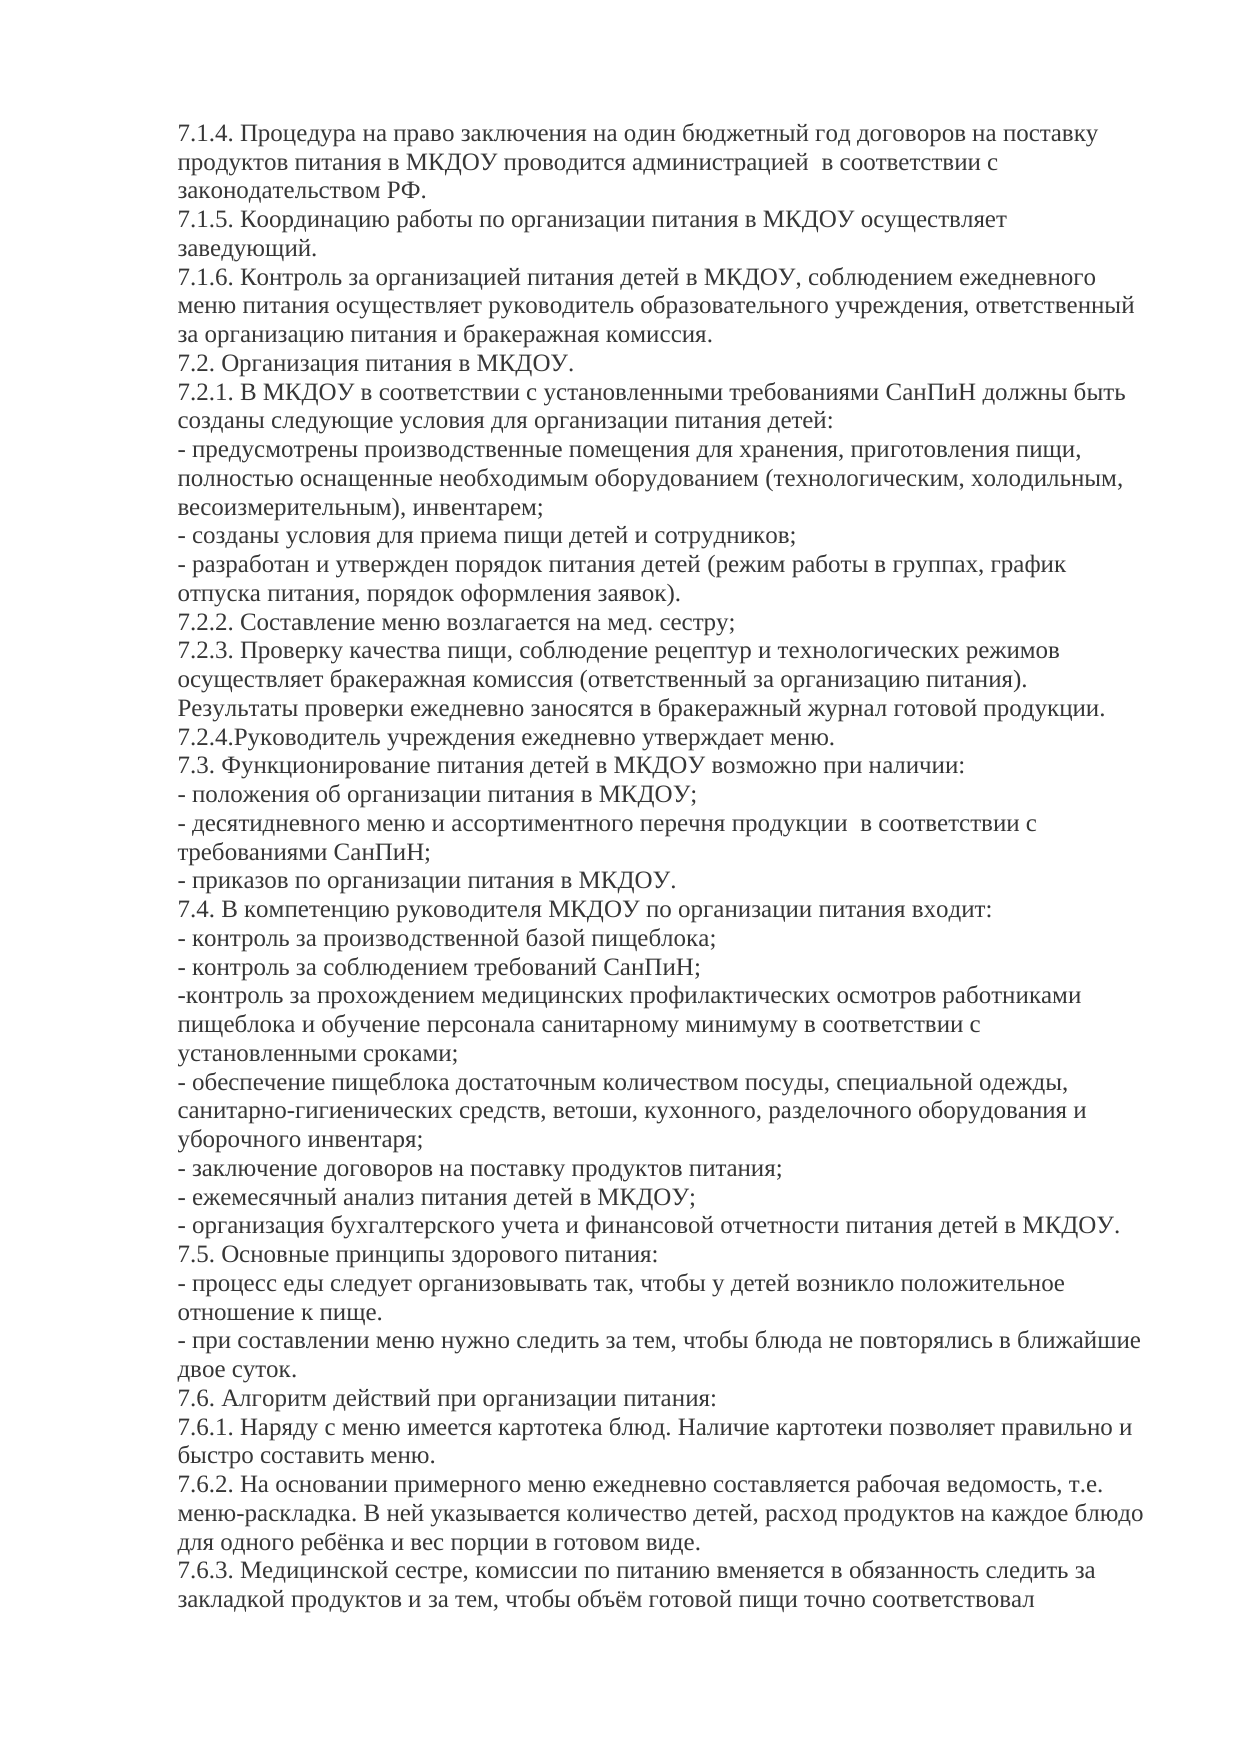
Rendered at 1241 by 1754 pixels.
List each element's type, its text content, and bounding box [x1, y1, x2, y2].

text -контроль за прохождением медицинских профилактических осмотров работниками пищеблока и обучение персонала санитарному минимуму в соответствии с установленными сроками; [177, 981, 1152, 1067]
text 7.6.2. На основании примерного меню ежедневно составляется рабочая ведомость, т.е. меню-раскладка. В ней указывается количество детей, расход продуктов на каждое блюдо для одного ребёнка и вес порции в готовом виде. [177, 1469, 1152, 1556]
text - разработан и утвержден порядок питания детей (режим работы в группах, график отпуска питания, порядок оформления заявок). [177, 549, 1152, 607]
text - контроль за производственной базой пищеблока; [177, 923, 1152, 952]
text - заключение договоров на поставку продуктов питания; [177, 1153, 1152, 1182]
text - созданы условия для приема пищи детей и сотрудников; [177, 521, 1152, 549]
text 7.1.6. Контроль за организацией питания детей в МКДОУ, соблюдением ежедневного меню питания осуществляет руководитель образовательного учреждения, ответственный за организацию питания и бракеражная комиссия. [177, 262, 1152, 348]
text 7.6. Алгоритм действий при организации питания: [177, 1383, 1152, 1412]
text - при составлении меню нужно следить за тем, чтобы блюда не повторялись в ближайшие двое суток. [177, 1326, 1152, 1383]
text 7.4. В компетенцию руководителя МКДОУ по организации питания входит: [177, 894, 1152, 923]
text - приказов по организации питания в МКДОУ. [177, 866, 1152, 894]
text 7.2.2. Составление меню возлагается на мед. сестру; [177, 607, 1152, 636]
text 7.5. Основные принципы здорового питания: [177, 1239, 1152, 1268]
text - ежемесячный анализ питания детей в МКДОУ; [177, 1182, 1152, 1211]
text - организация бухгалтерского учета и финансовой отчетности питания детей в МКДОУ. [177, 1211, 1152, 1239]
text - контроль за соблюдением требований СанПиН; [177, 952, 1152, 981]
text 7.2.4.Руководитель учреждения ежедневно утверждает меню. [177, 722, 1152, 751]
text 7.6.1. Наряду с меню имеется картотека блюд. Наличие картотеки позволяет правильно и быстро составить меню. [177, 1412, 1152, 1469]
text 7.2.3. Проверку качества пищи, соблюдение рецептур и технологических режимов осуществляет бракеражная комиссия (ответственный за организацию питания). Результаты проверки ежедневно заносятся в бракеражный журнал готовой продукции. [177, 636, 1152, 722]
text 7.2.1. В МКДОУ в соответствии с установленными требованиями СанПиН должны быть созданы следующие условия для организации питания детей: [177, 377, 1152, 434]
text 7.2. Организация питания в МКДОУ. [177, 348, 1152, 377]
text - десятидневного меню и ассортиментного перечня продукции в соответствии с требованиями СанПиН; [177, 808, 1152, 866]
text 7.1.5. Координацию работы по организации питания в МКДОУ осуществляет заведующий. [177, 204, 1152, 262]
text 7.1.4. Процедура на право заключения на один бюджетный год договоров на поставку продуктов питания в МКДОУ проводится администрацией в соответствии с законодательством РФ. [177, 118, 1152, 204]
text - процесс еды следует организовывать так, чтобы у детей возникло положительное отношение к пище. [177, 1268, 1152, 1326]
text - положения об организации питания в МКДОУ; [177, 779, 1152, 808]
text - предусмотрены производственные помещения для хранения, приготовления пищи, полностью оснащенные необходимым оборудованием (технологическим, холодильным, весоизмерительным), инвентарем; [177, 434, 1152, 521]
text 7.3. Функционирование питания детей в МКДОУ возможно при наличии: [177, 751, 1152, 779]
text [177, 1556, 1152, 1613]
text - обеспечение пищеблока достаточным количеством посуды, специальной одежды, санитарно-гигиенических средств, ветоши, кухонного, разделочного оборудования и уборочного инвентаря; [177, 1067, 1152, 1153]
